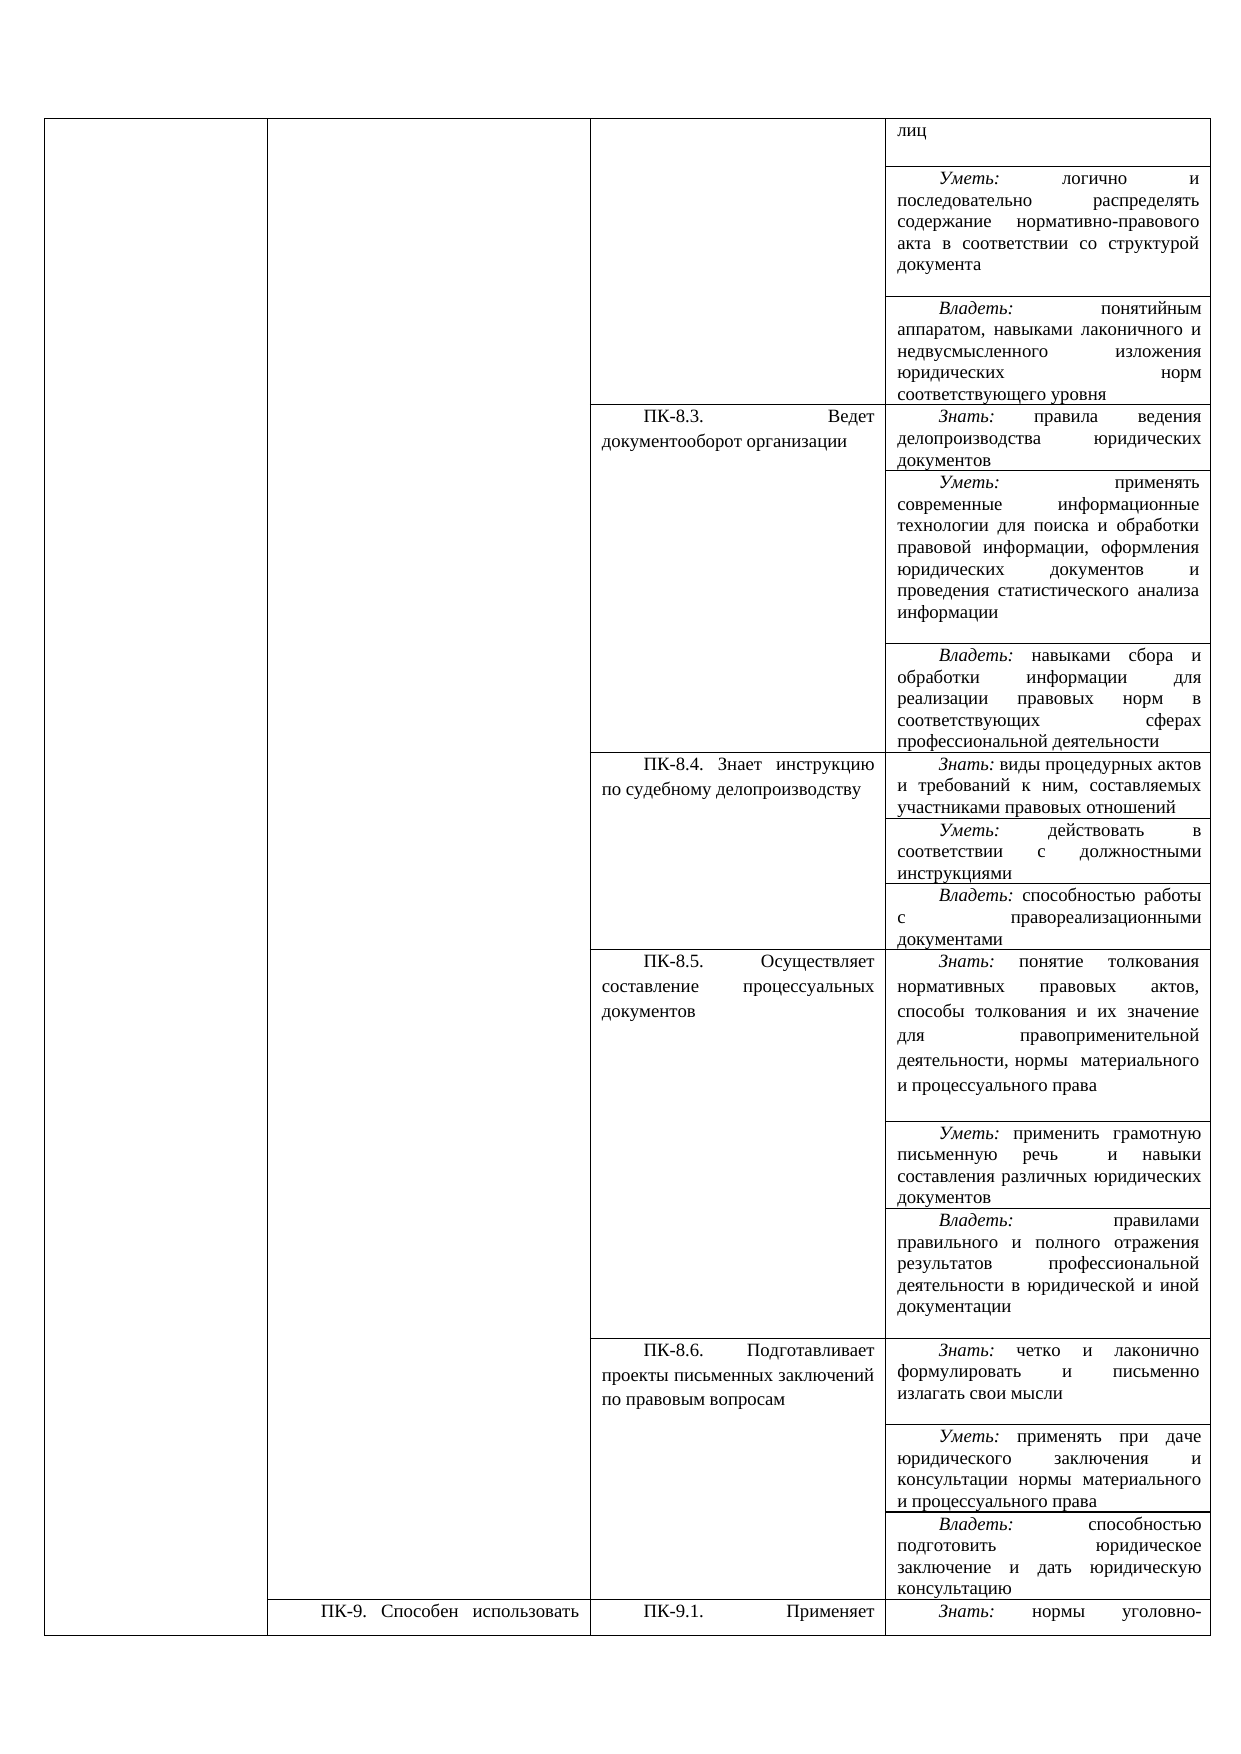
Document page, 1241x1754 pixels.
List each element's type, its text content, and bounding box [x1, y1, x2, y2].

table_cell Владеть: понятийным аппаратом, навыками лаконичного и недвусмысленного изложения юридических норм соответствующего уровня [886, 297, 1210, 404]
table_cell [591, 1600, 885, 1635]
table_cell Уметь: логично и последовательно распределять содержание нормативно-правового акта в соответствии со структурой документа [886, 167, 1210, 296]
table_cell Владеть: способностью работы с правореализационными документами [886, 884, 1210, 949]
table_cell Уметь: применить грамотную письменную речь и навыки составления различных юридических документов [886, 1122, 1210, 1208]
table_cell Знать: понятие толкования нормативных правовых актов, способы толкования и их значение для правоприменительной деятельности, нормы материального и процессуального права [886, 950, 1210, 1121]
table_cell Уметь: применять современные информационные технологии для поиска и обработки правовой информации, оформления юридических документов и проведения статистического анализа информации [886, 471, 1210, 643]
table_cell Владеть: навыками сбора и обработки информации для реализации правовых норм в соответствующих сферах профессиональной деятельности [886, 644, 1210, 752]
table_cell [591, 119, 885, 404]
table_cell Уметь: действовать в соответствии с должностными инструкциями [886, 819, 1210, 883]
table_cell Знать: четко и лаконично формулировать и письменно излагать свои мысли [886, 1339, 1210, 1424]
table_cell Уметь: применять при даче юридического заключения и консультации нормы материального и процессуального права [886, 1425, 1210, 1511]
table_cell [886, 119, 1210, 166]
table_cell Знать: правила ведения делопроизводства юридических документов [886, 405, 1210, 470]
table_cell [886, 1600, 1210, 1635]
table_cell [268, 1600, 590, 1635]
table_cell Владеть: правилами правильного и полного отражения результатов профессиональной деятельности в юридической и иной документации [886, 1209, 1210, 1338]
table_cell ПК-8.5. Осуществляет составление процессуальных документов [591, 950, 885, 1338]
table_cell Знать: виды процедурных актов и требований к ним, составляемых участниками правовых отношений [886, 753, 1210, 817]
table_cell ПК-8.6. Подготавливает проекты письменных заключений по правовым вопросам [591, 1339, 885, 1599]
table_cell Владеть: способностью подготовить юридическое заключение и дать юридическую консультацию [886, 1513, 1210, 1599]
table_cell ПК-8.4. Знает инструкцию по судебному делопроизводству [591, 753, 885, 949]
table_cell ПК-8.3. Ведет документооборот организации [591, 405, 885, 752]
